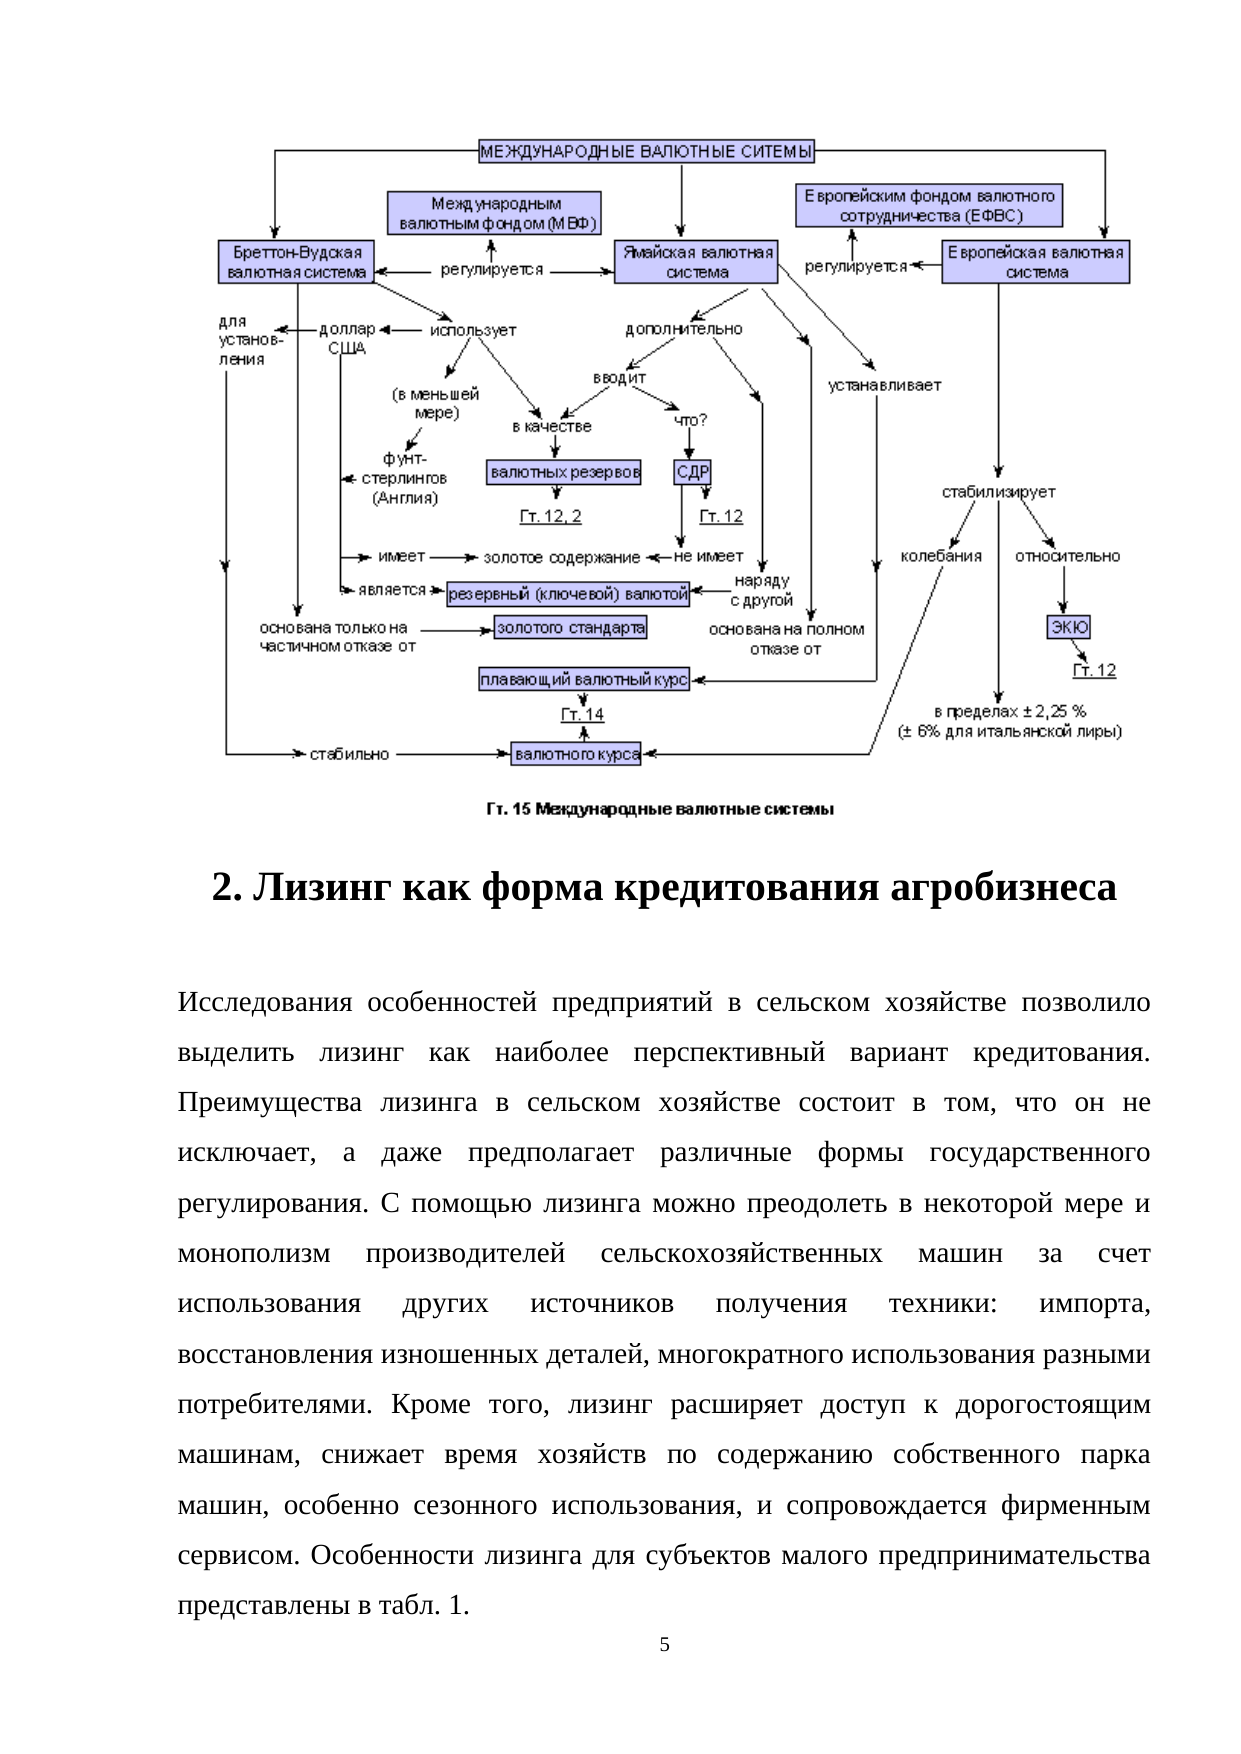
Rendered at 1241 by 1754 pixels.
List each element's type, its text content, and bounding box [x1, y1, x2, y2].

picture [177, 118, 1152, 850]
text Исследования особенностей предприятий в сельском хозяйстве позволило выделить лизинг как наиболее перспективный вариант кредитования. Преимущества лизинга в сельском хозяйстве состоит в том, что он не исключает, а даже предполагает различные формы государственного регулирования. С помощью лизинга можно преодолеть в некоторой мере и монополизм производителей сельскохозяйственных машин за счет использования других источников получения техники: импорта, восстановления изношенных деталей, многократного использования разными потребителями. Кроме того, лизинг расширяет доступ к дорогостоящим машинам, снижает время хозяйств по содержанию собственного парка машин, особенно сезонного использования, и сопровождается фирменным сервисом. Особенности лизинга для субъектов малого предпринимательства представлены в табл. 1. [177, 984, 1152, 1621]
text 2. Лизинг как форма кредитования агробизнеса [177, 861, 1152, 909]
